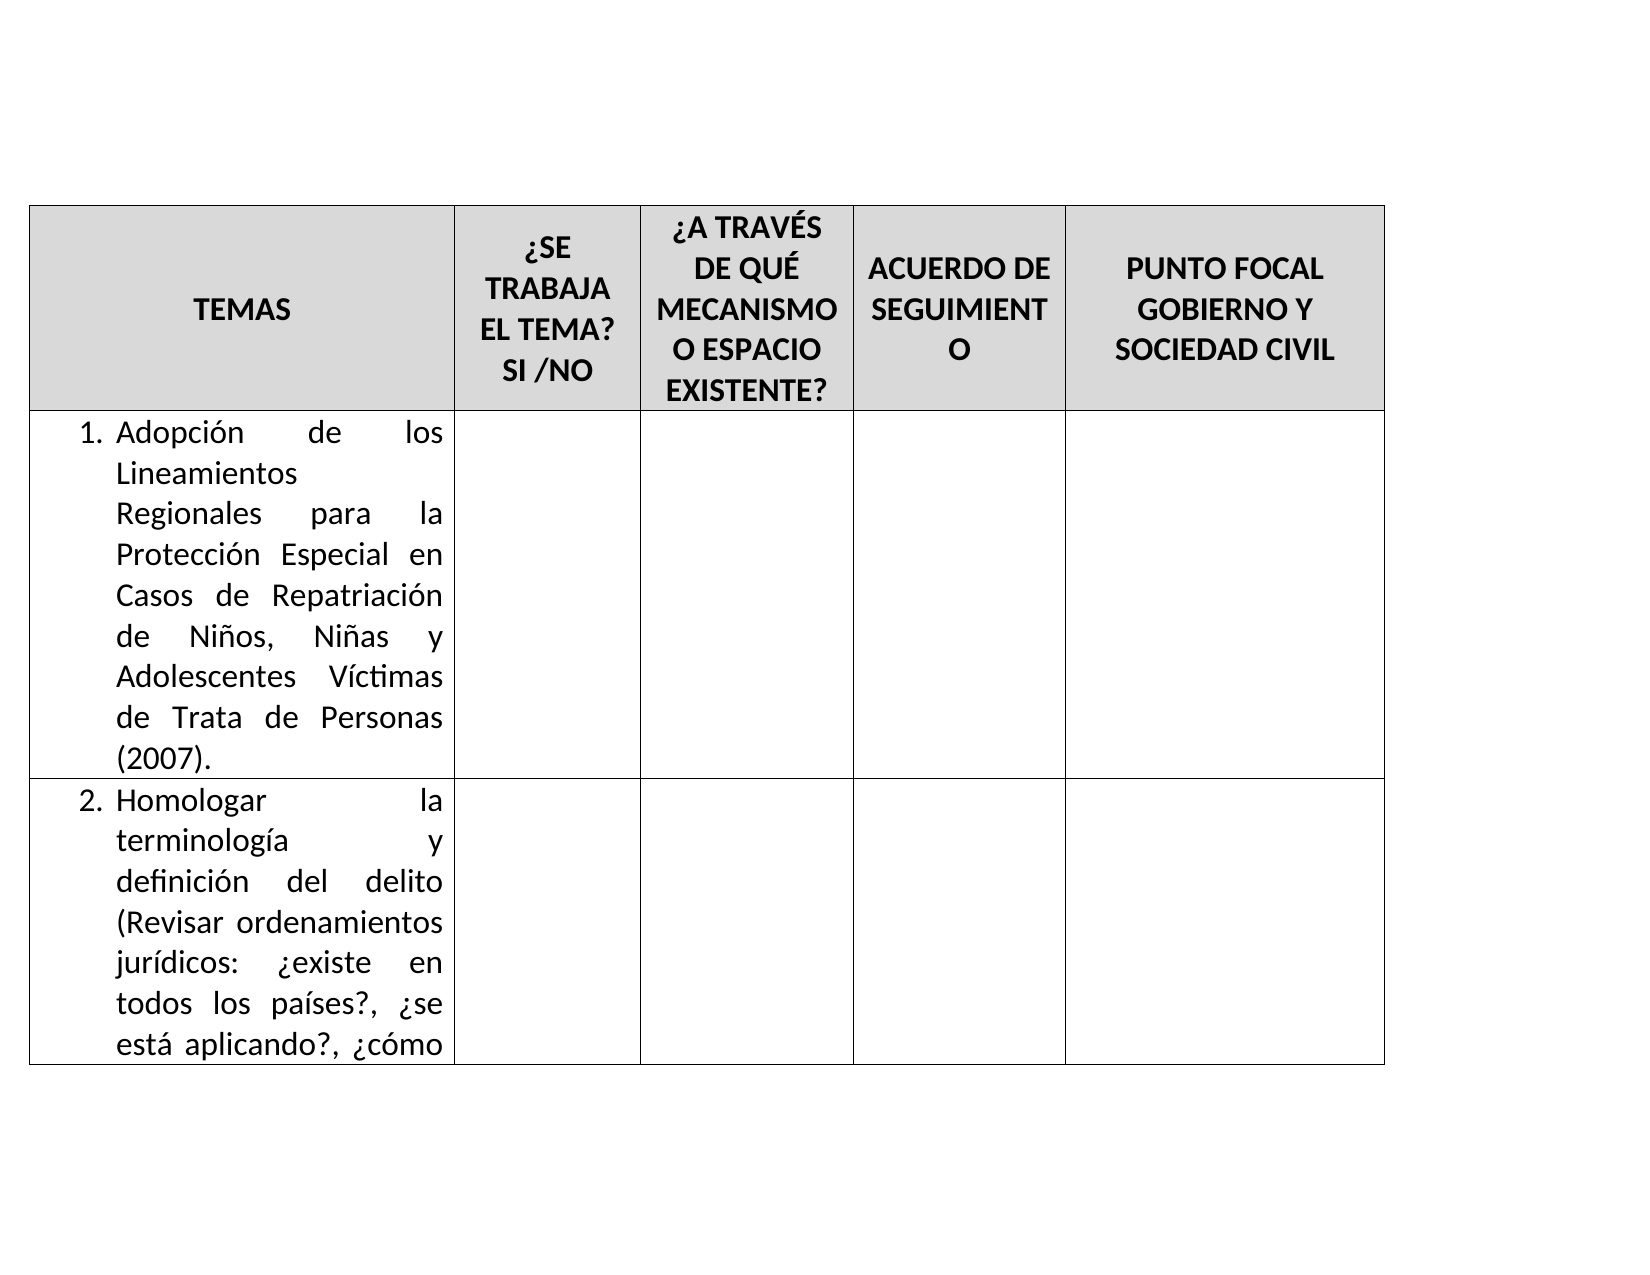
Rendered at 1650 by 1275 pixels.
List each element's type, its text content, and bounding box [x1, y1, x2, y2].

table_cell [641, 779, 853, 1064]
table_cell Adopción de los Lineamientos Regionales para la Protección Especial en Casos de Repatriación de Niños, Niñas y Adolescentes Víctimas de Trata de Personas (2007). [30, 411, 454, 777]
table_cell [1066, 779, 1384, 1064]
table_cell [455, 411, 640, 777]
table_cell [641, 411, 853, 777]
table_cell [30, 779, 454, 1064]
table_cell [1066, 411, 1384, 777]
table_header ¿A TRAVÉS DE QUÉ MECANISMO O ESPACIO EXISTENTE? [641, 206, 853, 410]
table_header PUNTO FOCAL GOBIERNO Y SOCIEDAD CIVIL [1066, 206, 1384, 410]
table_cell [854, 411, 1065, 777]
table_header ¿SE TRABAJA EL TEMA? SI /NO [455, 206, 640, 410]
table_cell [854, 779, 1065, 1064]
table_cell [455, 779, 640, 1064]
table_header TEMAS [30, 206, 454, 410]
table_header ACUERDO DE SEGUIMIENTO [854, 206, 1065, 410]
